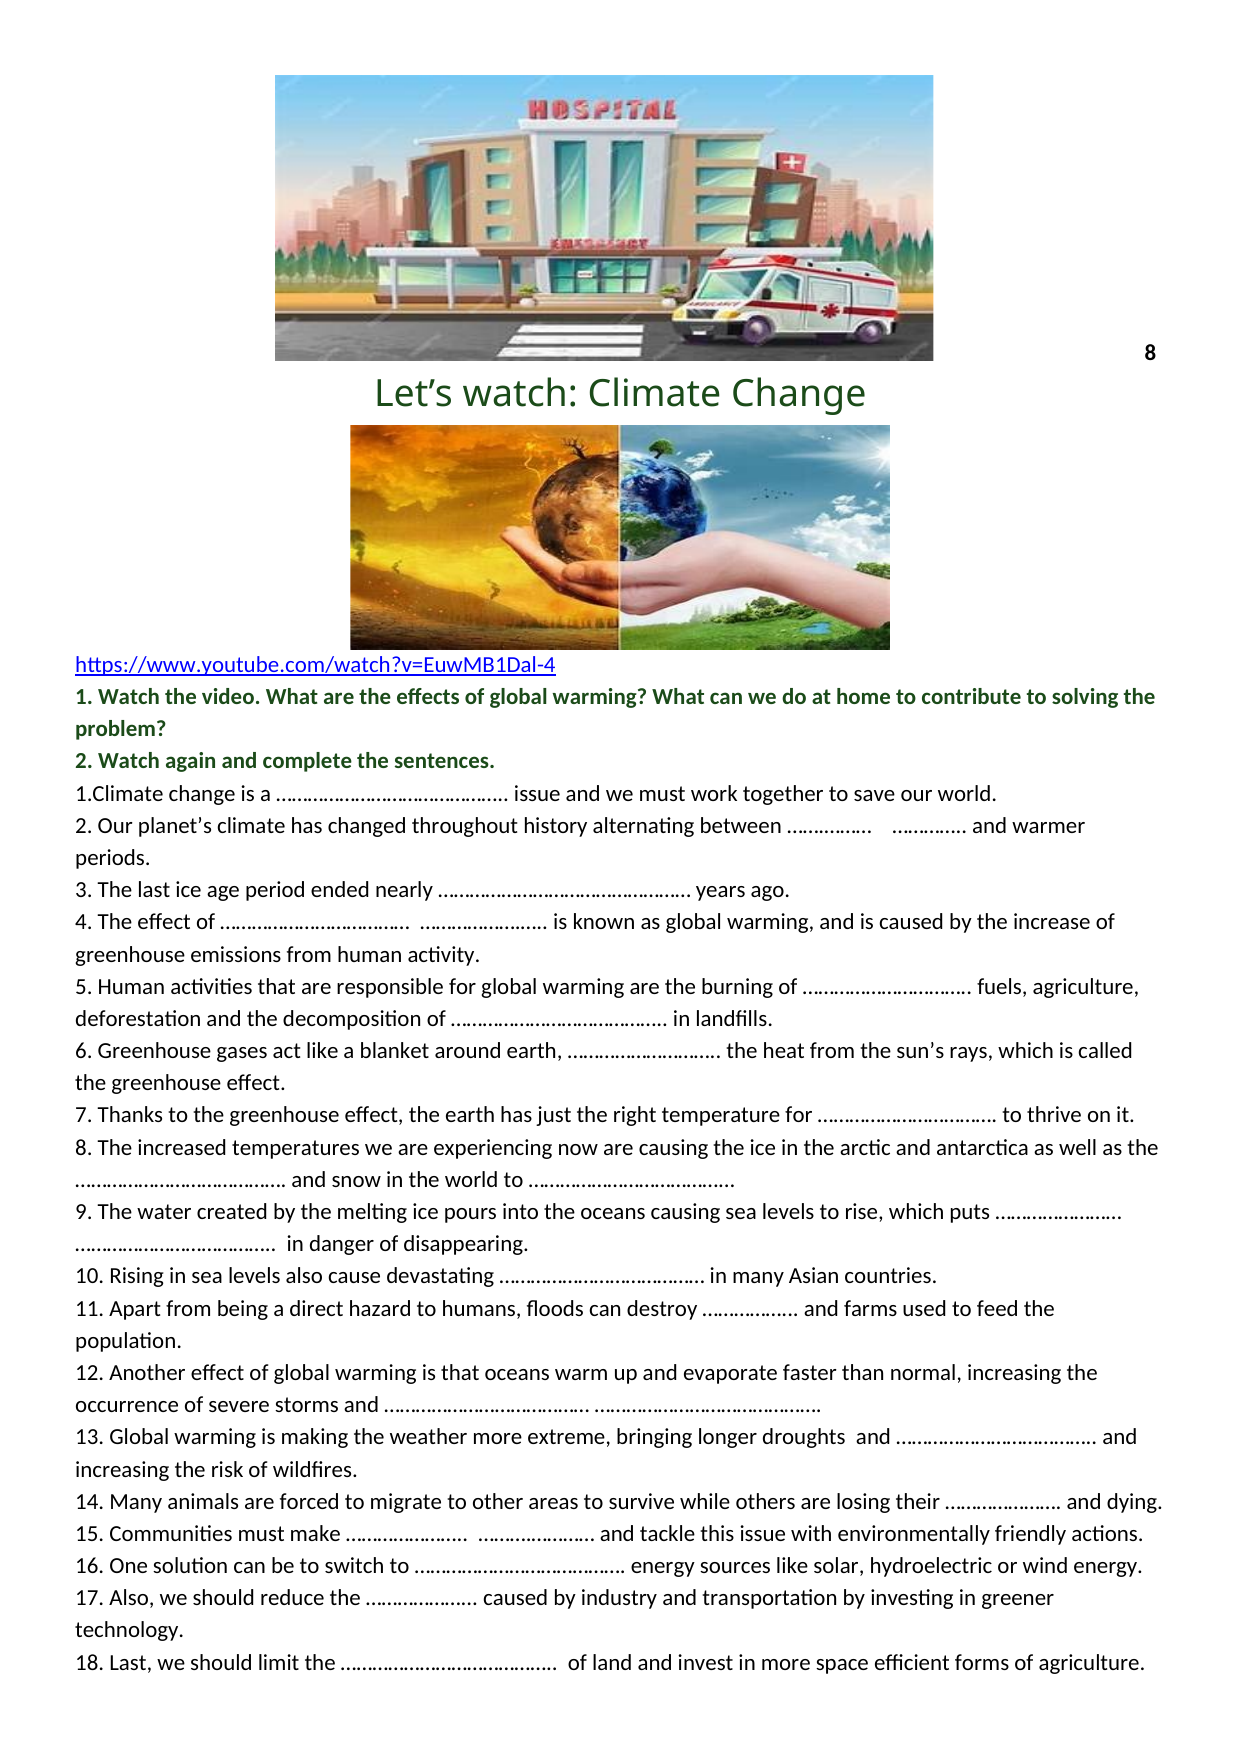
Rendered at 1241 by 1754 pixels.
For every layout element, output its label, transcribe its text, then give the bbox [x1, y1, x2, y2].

text 7. Thanks to the greenhouse effect, the earth has just the right temperature for ……………………………. to thrive on it. [75, 1101, 1165, 1129]
text 15. Communities must make ………………….. ……….………… and tackle this issue with environmentally friendly actions. [75, 1519, 1165, 1547]
text 8. The increased temperatures we are experiencing now are causing the ice in the arctic and antarctica as well as the …………………………………. and snow in the world to ………………………………... [75, 1133, 1165, 1193]
text 3. The last ice age period ended nearly ………………………………………… years ago. [75, 875, 1165, 903]
text 12. Another effect of global warming is that oceans warm up and evaporate faster than normal, increasing the occurrence of severe storms and ………………………………… ……………………………………. [75, 1358, 1165, 1418]
text 1. Watch the video. What are the effects of global warming? What can we do at home to contribute to solving the problem? [75, 682, 1165, 742]
text Let’s watch: Climate Change [75, 367, 1165, 418]
text 2. Our planet’s climate has changed throughout history alternating between …….……… ………….. and warmer periods. [75, 811, 1165, 871]
text 5. Human activities that are responsible for global warming are the burning of ………………………….. fuels, agriculture, deforestation and the decomposition of ………………………………….. in landfills. [75, 972, 1165, 1032]
text 17. Also, we should reduce the ………………... caused by industry and transportation by investing in greener technology. [75, 1583, 1165, 1644]
text 4. The effect of ……………………………… ……………….….. is known as global warming, and is caused by the increase of greenhouse emissions from human activity. [75, 907, 1165, 968]
text 16. One solution can be to switch to …………………………………. energy sources like solar, hydroelectric or wind energy. [75, 1551, 1165, 1579]
picture [275, 75, 934, 361]
text 1.Climate change is a …………………………………….. issue and we must work together to save our world. [75, 779, 1165, 807]
text ……………………………….. in danger of disappearing. [75, 1229, 1165, 1257]
text 13. Global warming is making the weather more extreme, bringing longer droughts and ……………………………….. and increasing the risk of wildfires. [75, 1422, 1165, 1483]
picture [350, 425, 890, 650]
text 11. Apart from being a direct hazard to humans, floods can destroy ……………... and farms used to feed the population. [75, 1294, 1165, 1354]
text 18. Last, we should limit the ………………………………….. of land and invest in more space efficient forms of agriculture. [75, 1648, 1165, 1676]
text 14. Many animals are forced to migrate to other areas to survive while others are losing their …………………. and dying. [75, 1487, 1165, 1515]
text 9. The water created by the melting ice pours into the oceans causing sea levels to rise, which puts …………………… [75, 1197, 1165, 1225]
text 10. Rising in sea levels also cause devastating ………………………………… in many Asian countries. [75, 1262, 1165, 1289]
text 6. Greenhouse gases act like a blanket around earth, ……………………….. the heat from the sun’s rays, which is called the greenhouse effect. [75, 1036, 1165, 1096]
text https://www.youtube.com/watch?v=EuwMB1Dal-4 [75, 650, 1165, 678]
text 2. Watch again and complete the sentences. [75, 747, 1165, 774]
